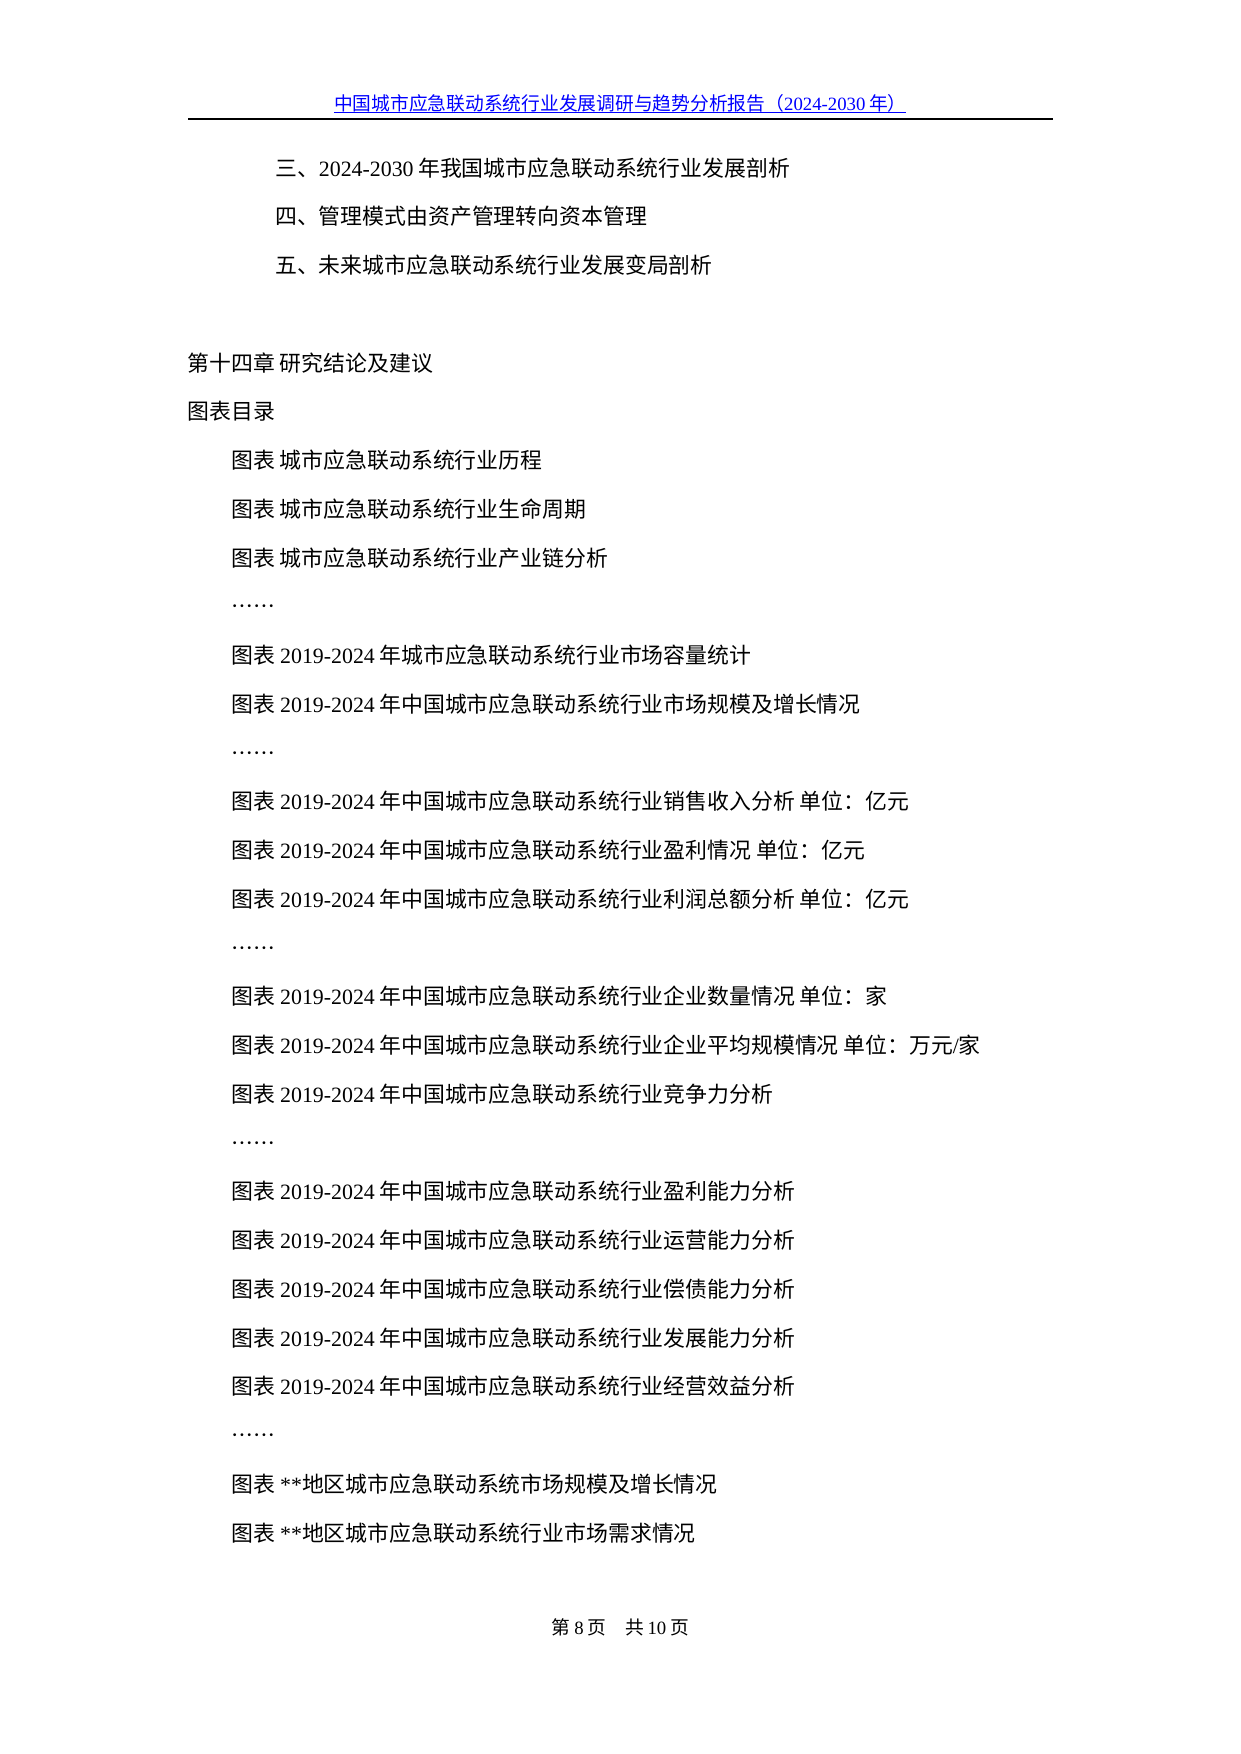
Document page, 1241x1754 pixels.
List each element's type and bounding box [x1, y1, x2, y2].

text [187, 150, 1053, 1548]
